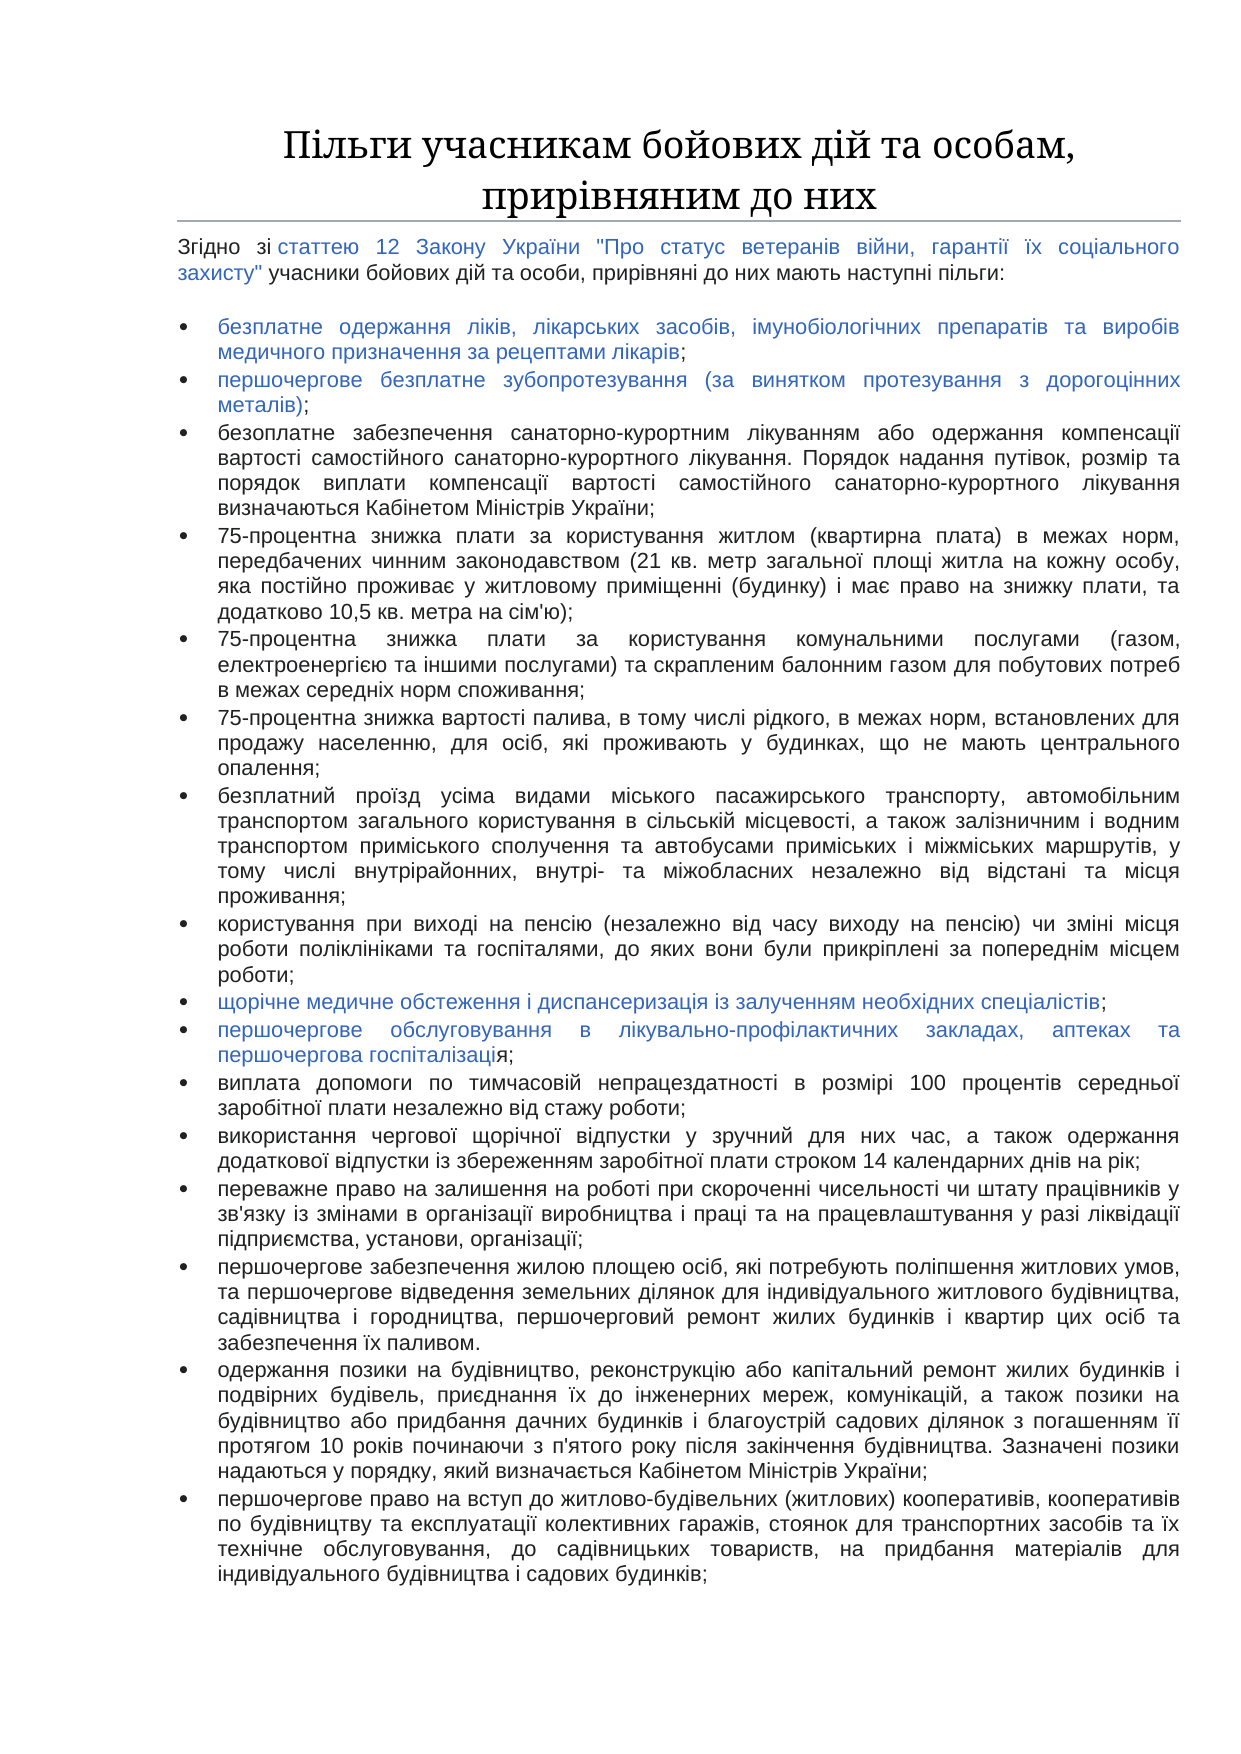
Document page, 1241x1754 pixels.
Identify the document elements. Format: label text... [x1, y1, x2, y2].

list 75-процентна знижка вартості палива, в тому числі рідкого, в межах норм, встановлених для продажу населенню, для осіб, які проживають у будинках, що не мають центрального опалення; [180, 704, 1181, 780]
list переважне право на залишення на роботі при скороченні чисельності чи штату працівників у зв'язку із змінами в організації виробництва і праці та на працевлаштування у разі ліквідації підприємства, установи, організації; [180, 1176, 1181, 1251]
list щорічне медичне обстеження і диспансеризація із залученням необхідних спеціалістів; [180, 989, 1181, 1014]
list безоплатне забезпечення санаторно-курортним лікуванням або одержання компенсації вартості самостійного санаторно-курортного лікування. Порядок надання путівок, розмір та порядок виплати компенсації вартості самостійного санаторно-курортного лікування визначаються Кабінетом Міністрів України; [180, 420, 1181, 521]
list першочергове забезпечення жилою площею осіб, які потребують поліпшення житлових умов, та першочергове відведення земельних ділянок для індивідуального житлового будівництва, садівництва і городництва, першочерговий ремонт жилих будинків і квартир цих осіб та забезпечення їх паливом. [180, 1254, 1181, 1355]
text прирівняним до них [177, 169, 1181, 220]
list використання чергової щорічної відпустки у зручний для них час, а також одержання додаткової відпустки із збереженням заробітної плати строком 14 календарних днів на рік; [180, 1123, 1181, 1173]
text Згідно зі статтею 12 Закону України "Про статус ветеранів війни, гарантії їх соціального захисту" учасники бойових дій та особи, прирівняні до них мають наступні пільги: [177, 234, 1181, 285]
list безплатний проїзд усіма видами міського пасажирського транспорту, автомобільним транспортом загального користування в сільській місцевості, а також залізничним і водним транспортом приміського сполучення та автобусами приміських і міжміських маршрутів, у тому числі внутрірайонних, внутрі- та міжобласних незалежно від відстані та місця проживання; [180, 783, 1181, 909]
list користування при виході на пенсію (незалежно від часу виходу на пенсію) чи зміні місця роботи поліклініками та госпіталями, до яких вони були прикріплені за попереднім місцем роботи; [180, 911, 1181, 987]
list безплатне одержання ліків, лікарських засобів, імунобіологічних препаратів та виробів медичного призначення за рецептами лікарів; [180, 314, 1181, 364]
list 75-процентна знижка плати за користування житлом (квартирна плата) в межах норм, передбачених чинним законодавством (21 кв. метр загальної площі житла на кожну особу, яка постійно проживає у житловому приміщенні (будинку) і має право на знижку плати, та додатково 10,5 кв. метра на сім'ю); [180, 523, 1181, 624]
list першочергове право на вступ до житлово-будівельних (житлових) кооперативів, кооперативів по будівництву та експлуатації колективних гаражів, стоянок для транспортних засобів та їх технічне обслуговування, до садівницьких товариств, на придбання матеріалів для індивідуального будівництва і садових будинків; [180, 1486, 1181, 1587]
list виплата допомоги по тимчасовій непрацездатності в розмірі 100 процентів середньої заробітної плати незалежно від стажу роботи; [180, 1070, 1181, 1120]
list 75-процентна знижка плати за користування комунальними послугами (газом, електроенергією та іншими послугами) та скрапленим балонним газом для побутових потреб в межах середніх норм споживання; [180, 626, 1181, 702]
text Пільги учасникам бойових дій та особам, [177, 118, 1181, 169]
list першочергове обслуговування в лікувально-профілактичних закладах, аптеках та першочергова госпіталізація; [180, 1017, 1181, 1067]
list першочергове безплатне зубопротезування (за винятком протезування з дорогоцінних металів); [180, 367, 1181, 417]
list одержання позики на будівництво, реконструкцію або капітальний ремонт жилих будинків і подвірних будівель, приєднання їх до інженерних мереж, комунікацій, а також позики на будівництво або придбання дачних будинків і благоустрій садових ділянок з погашенням її протягом 10 років починаючи з п'ятого року після закінчення будівництва. Зазначені позики надаються у порядку, який визначається Кабінетом Міністрів України; [180, 1357, 1181, 1483]
